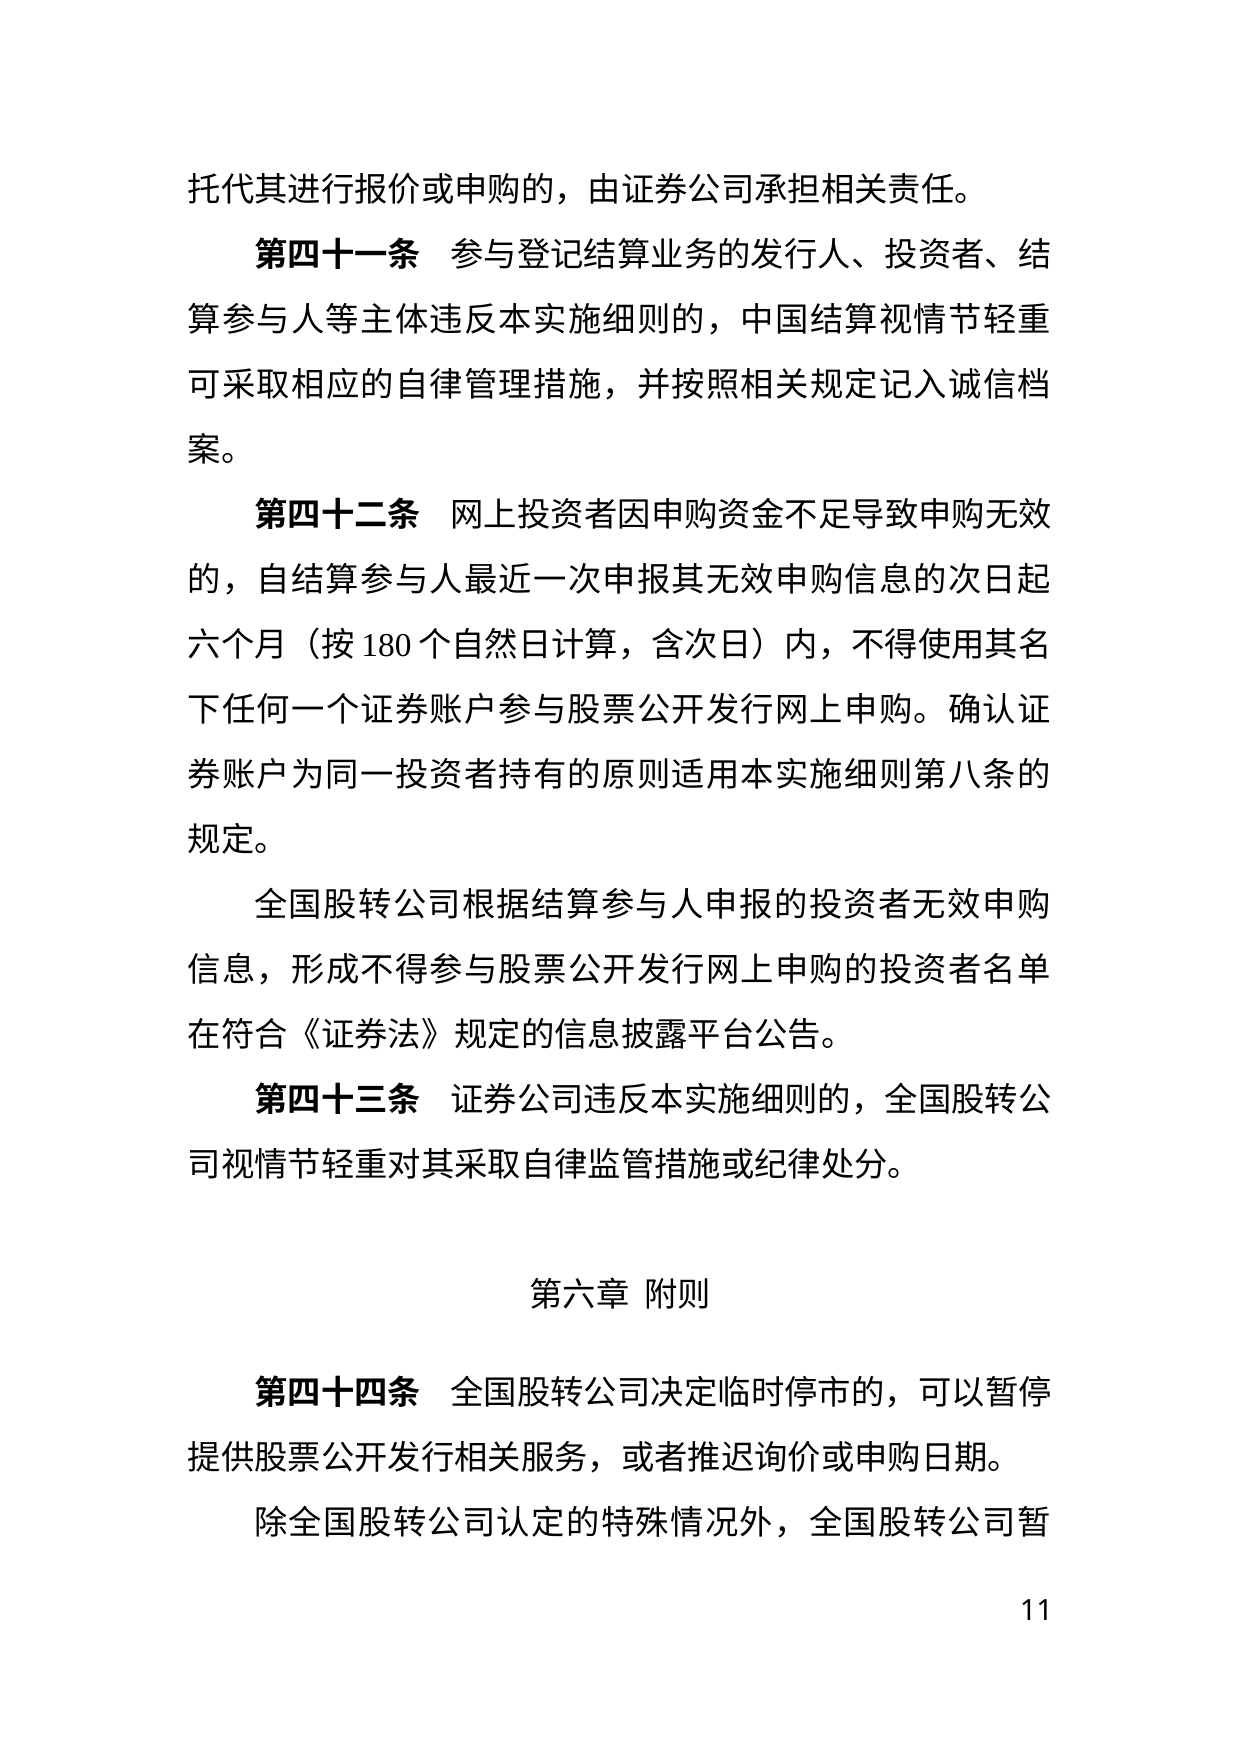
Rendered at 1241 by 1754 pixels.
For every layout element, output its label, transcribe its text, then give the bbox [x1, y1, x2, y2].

list 全国股转公司决定临时停市的，可以暂停提供股票公开发行相关服务，或者推迟询价或申购日期。 [187, 1357, 1053, 1487]
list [187, 155, 1053, 220]
text 第六章 附则 [187, 1260, 1053, 1325]
list 参与登记结算业务的发行人、投资者、结算参与人等主体违反本实施细则的，中国结算视情节轻重可采取相应的自律管理措施，并按照相关规定记入诚信档案。 [187, 220, 1053, 480]
list 证券公司违反本实施细则的，全国股转公司视情节轻重对其采取自律监管措施或纪律处分。 [187, 1065, 1053, 1195]
text 全国股转公司根据结算参与人申报的投资者无效申购信息，形成不得参与股票公开发行网上申购的投资者名单，在符合《证券法》规定的信息披露平台公告。 [187, 870, 1053, 1065]
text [187, 1487, 1053, 1552]
list 网上投资者因申购资金不足导致申购无效的，自结算参与人最近一次申报其无效申购信息的次日起六个月（按180个自然日计算，含次日）内，不得使用其名下任何一个证券账户参与股票公开发行网上申购。确认证券账户为同一投资者持有的原则适用本实施细则第八条的规定。 [187, 480, 1053, 870]
